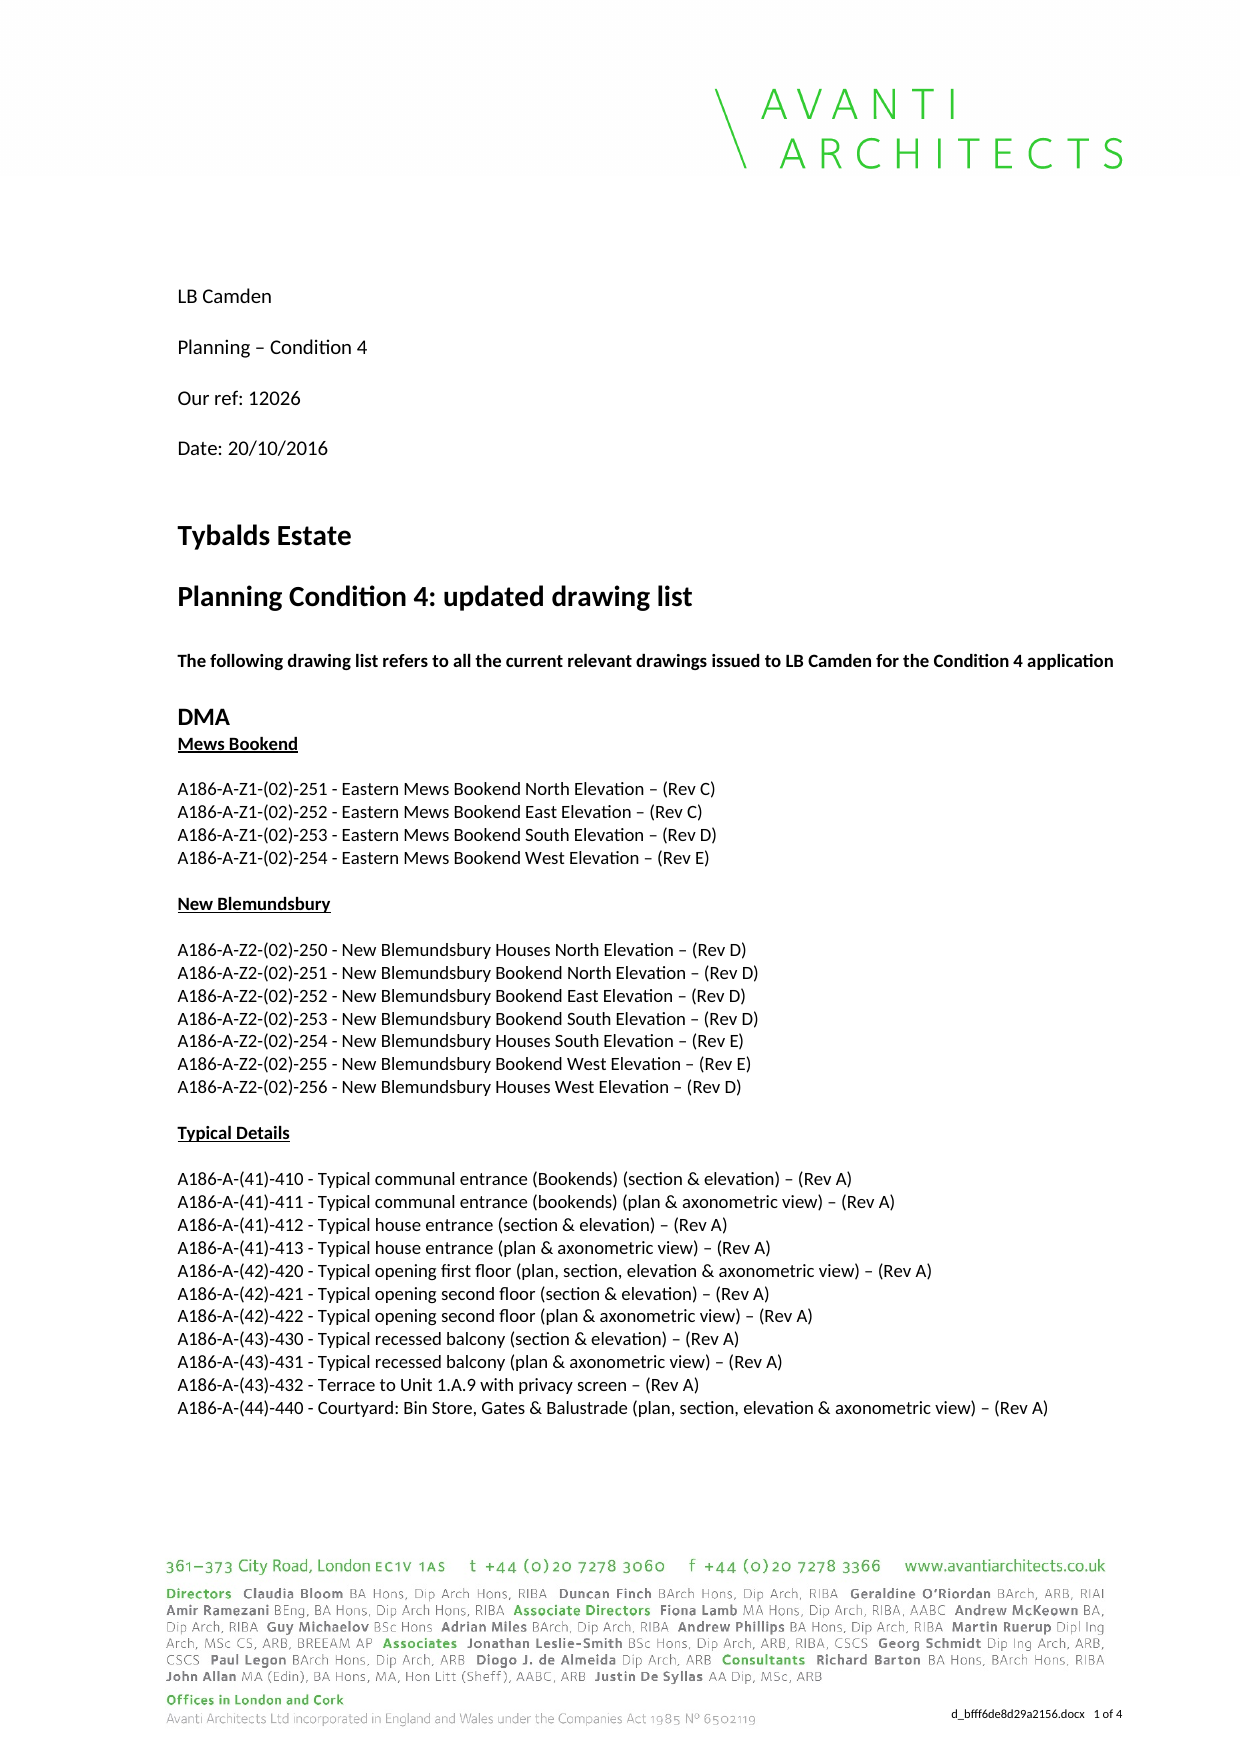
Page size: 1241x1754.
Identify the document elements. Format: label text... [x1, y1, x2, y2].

text DMA [177, 701, 1122, 732]
text A186-A-Z2-(02)-255 - New Blemundsbury Bookend West Elevation – (Rev E) [177, 1053, 1122, 1076]
text The following drawing list refers to all the current relevant drawings issued to LB Camden for the Condition 4 application [177, 643, 1122, 672]
text A186-A-(43)-431 - Typical recessed balcony (plan & axonometric view) – (Rev A) [177, 1351, 1122, 1373]
text A186-A-Z2-(02)-254 - New Blemundsbury Houses South Elevation – (Rev E) [177, 1030, 1122, 1053]
picture [0, 0, 1240, 176]
text A186-A-(42)-421 - Typical opening second floor (section & elevation) – (Rev A) [177, 1282, 1122, 1305]
text A186-A-Z2-(02)-251 - New Blemundsbury Bookend North Elevation – (Rev D) [177, 961, 1122, 984]
text A186-A-(43)-430 - Typical recessed balcony (section & elevation) – (Rev A) [177, 1328, 1122, 1351]
text A186-A-(42)-422 - Typical opening second floor (plan & axonometric view) – (Rev A) [177, 1305, 1122, 1328]
text Planning Condition 4: updated drawing list [177, 578, 1122, 614]
text A186-A-Z2-(02)-253 - New Blemundsbury Bookend South Elevation – (Rev D) [177, 1007, 1122, 1030]
text Tybalds Estate [177, 517, 1122, 553]
text A186-A-(41)-410 - Typical communal entrance (Bookends) (section & elevation) – (Rev A) [177, 1167, 1122, 1190]
text Typical Details [177, 1121, 1122, 1144]
text New Blemundsbury [177, 892, 1122, 915]
text A186-A-Z2-(02)-252 - New Blemundsbury Bookend East Elevation – (Rev D) [177, 984, 1122, 1007]
text A186-A-(41)-412 - Typical house entrance (section & elevation) – (Rev A) [177, 1213, 1122, 1236]
text A186-A-Z1-(02)-251 - Eastern Mews Bookend North Elevation – (Rev C) [177, 778, 1122, 801]
text A186-A-Z2-(02)-256 - New Blemundsbury Houses West Elevation – (Rev D) [177, 1076, 1122, 1098]
text A186-A-Z1-(02)-253 - Eastern Mews Bookend South Elevation – (Rev D) [177, 823, 1122, 846]
text A186-A-Z1-(02)-252 - Eastern Mews Bookend East Elevation – (Rev C) [177, 801, 1122, 823]
picture [143, 1545, 1144, 1736]
text A186-A-Z1-(02)-254 - Eastern Mews Bookend West Elevation – (Rev E) [177, 846, 1122, 869]
text A186-A-(44)-440 - Courtyard: Bin Store, Gates & Balustrade (plan, section, elevation & axonometric view) – (Rev A) [177, 1396, 1122, 1419]
text A186-A-Z2-(02)-250 - New Blemundsbury Houses North Elevation – (Rev D) [177, 938, 1122, 961]
text Mews Bookend [177, 732, 1122, 755]
text A186-A-(42)-420 - Typical opening first floor (plan, section, elevation & axonometric view) – (Rev A) [177, 1259, 1122, 1282]
text A186-A-(41)-411 - Typical communal entrance (bookends) (plan & axonometric view) – (Rev A) [177, 1190, 1122, 1213]
text A186-A-(43)-432 - Terrace to Unit 1.A.9 with privacy screen – (Rev A) [177, 1373, 1122, 1396]
text A186-A-(41)-413 - Typical house entrance (plan & axonometric view) – (Rev A) [177, 1236, 1122, 1259]
